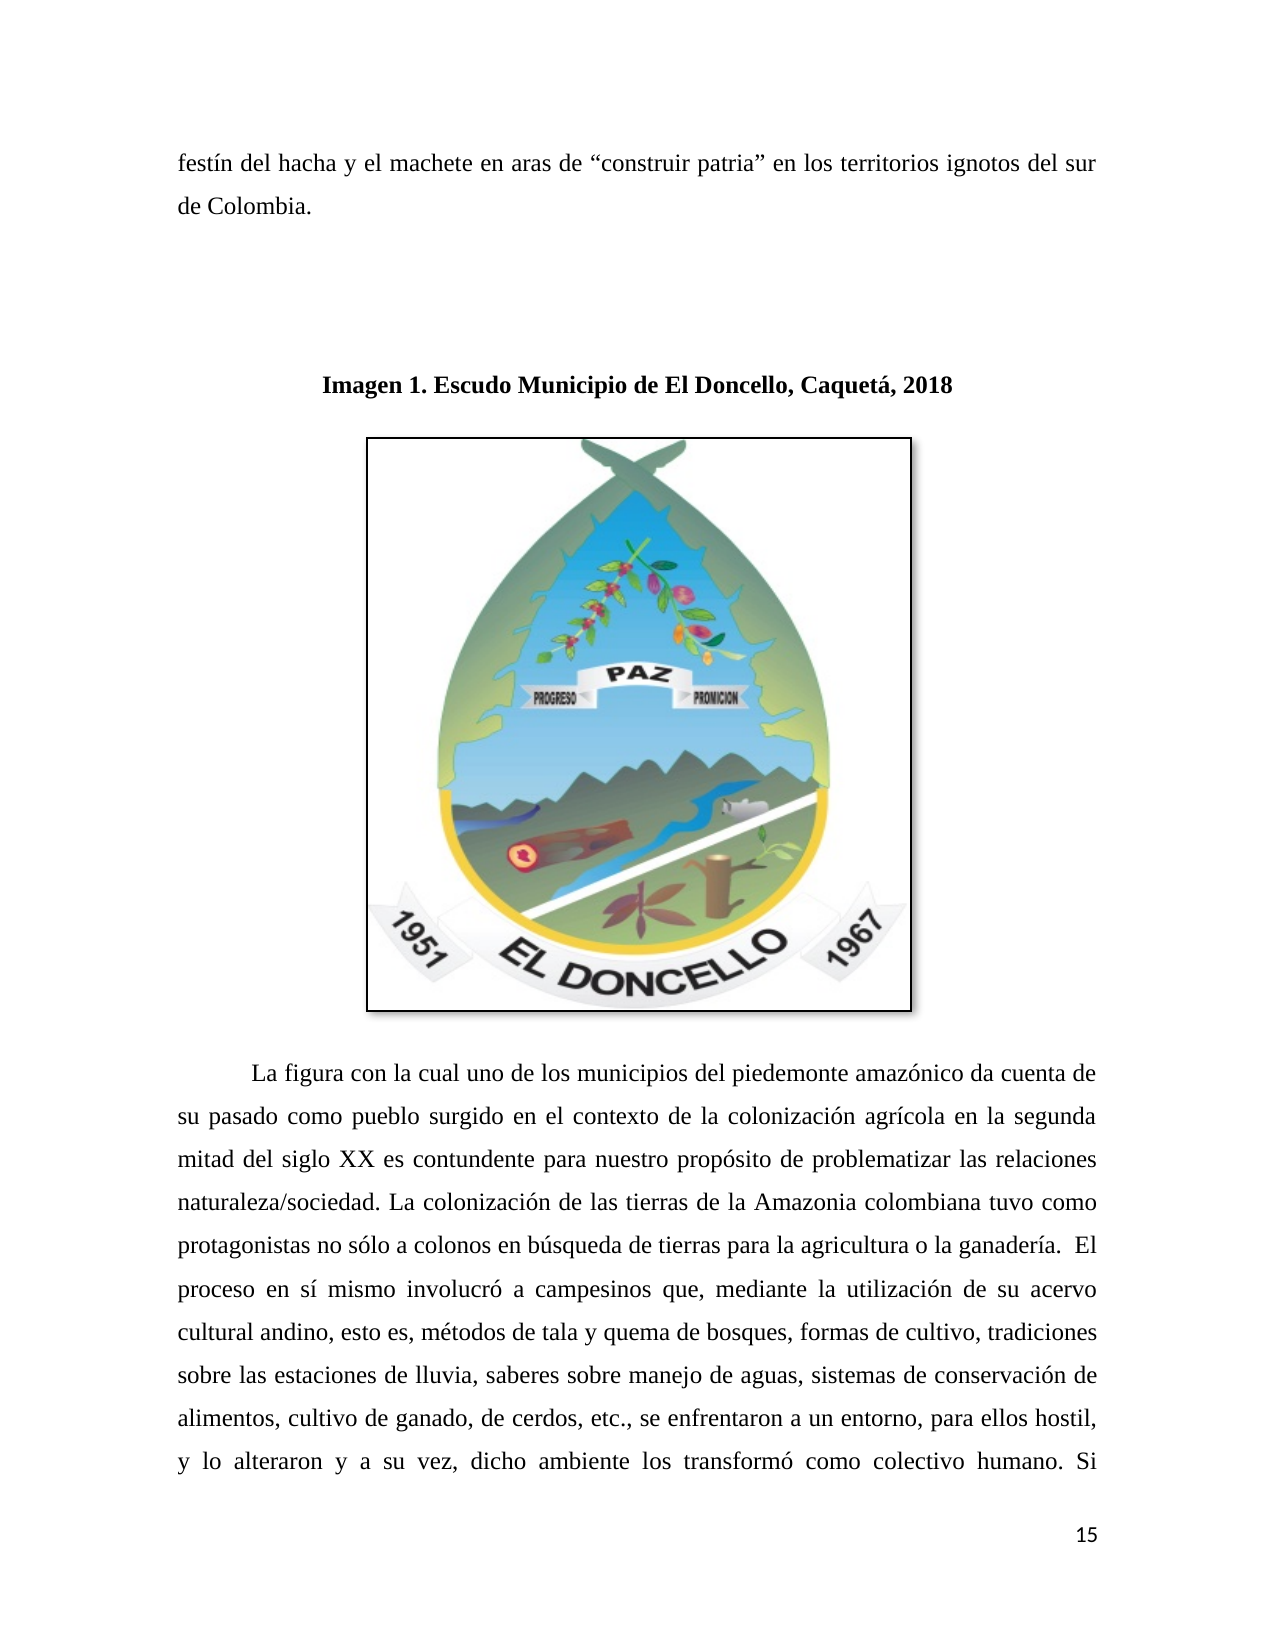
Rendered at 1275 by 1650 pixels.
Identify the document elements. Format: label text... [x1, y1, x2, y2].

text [177, 148, 1098, 219]
text Imagen 1. Escudo Municipio de El Doncello, Caquetá, 2018 [177, 370, 1098, 399]
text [177, 1058, 1098, 1475]
picture [368, 439, 910, 1010]
